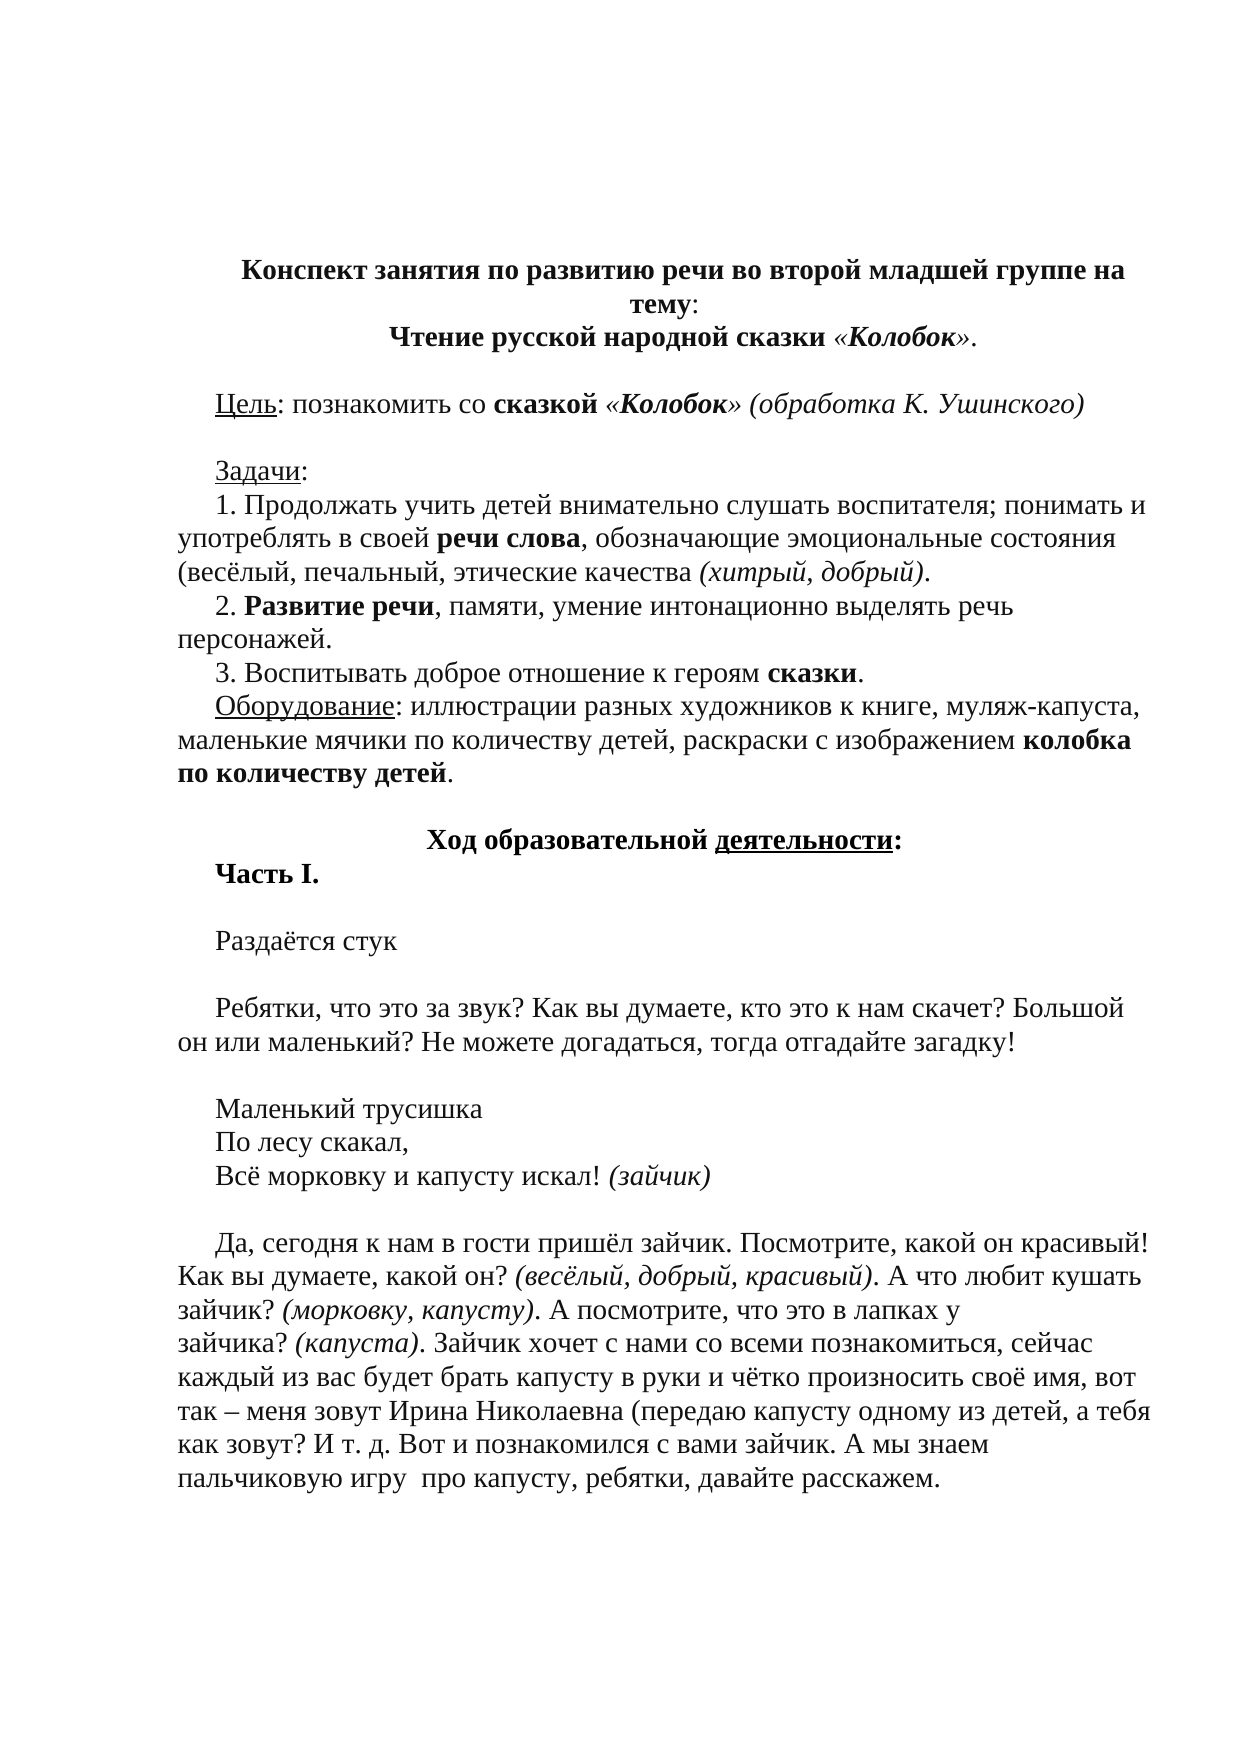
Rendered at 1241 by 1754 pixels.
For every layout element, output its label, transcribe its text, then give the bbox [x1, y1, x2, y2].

text Чтение русской народной сказки «Колобок». [177, 319, 1152, 353]
text Часть I. [177, 856, 1152, 889]
text Всё морковку и капусту искал! (зайчик) [177, 1158, 1152, 1191]
text Ход образовательной деятельности: [177, 822, 1152, 856]
text Цель: познакомить со сказкой «Колобок» (обработка К. Ушинского) [177, 386, 1152, 420]
text 1. Продолжать учить детей внимательно слушать воспитателя; понимать и употреблять в своей речи слова, обозначающие эмоциональные состояния (весёлый, печальный, этические качества (хитрый, добрый). [177, 487, 1152, 588]
text 3. Воспитывать доброе отношение к героям сказки. [177, 655, 1152, 688]
text Оборудование: иллюстрации разных художников к книге, муляж-капуста, маленькие мячики по количеству детей, раскраски с изображением колобка по количеству детей. [177, 688, 1152, 789]
text Задачи: [177, 453, 1152, 487]
text Конспект занятия по развитию речи во второй младшей группе на тему: [177, 252, 1152, 319]
text Да, сегодня к нам в гости пришёл зайчик. Посмотрите, какой он красивый! Как вы думаете, какой он? (весёлый, добрый, красивый). А что любит кушать зайчик? (морковку, капусту). А посмотрите, что это в лапках у зайчика? (капуста). Зайчик хочет с нами со всеми познакомиться, сейчас каждый из вас будет брать капусту в руки и чётко произносить своё имя, вот так – меня зовут Ирина Николаевна (передаю капусту одному из детей, а тебя как зовут? И т. д. Вот и познакомился с вами зайчик. А мы знаем пальчиковую игру про капусту, ребятки, давайте расскажем. [177, 1225, 1152, 1493]
text Ребятки, что это за звук? Как вы думаете, кто это к нам скачет? Большой он или маленький? Не можете догадаться, тогда отгадайте загадку! [177, 990, 1152, 1057]
text По лесу скакал, [177, 1124, 1152, 1158]
text 2. Развитие речи, памяти, умение интонационно выделять речь персонажей. [177, 588, 1152, 655]
text Маленький трусишка [177, 1091, 1152, 1124]
text Раздаётся стук [177, 923, 1152, 957]
